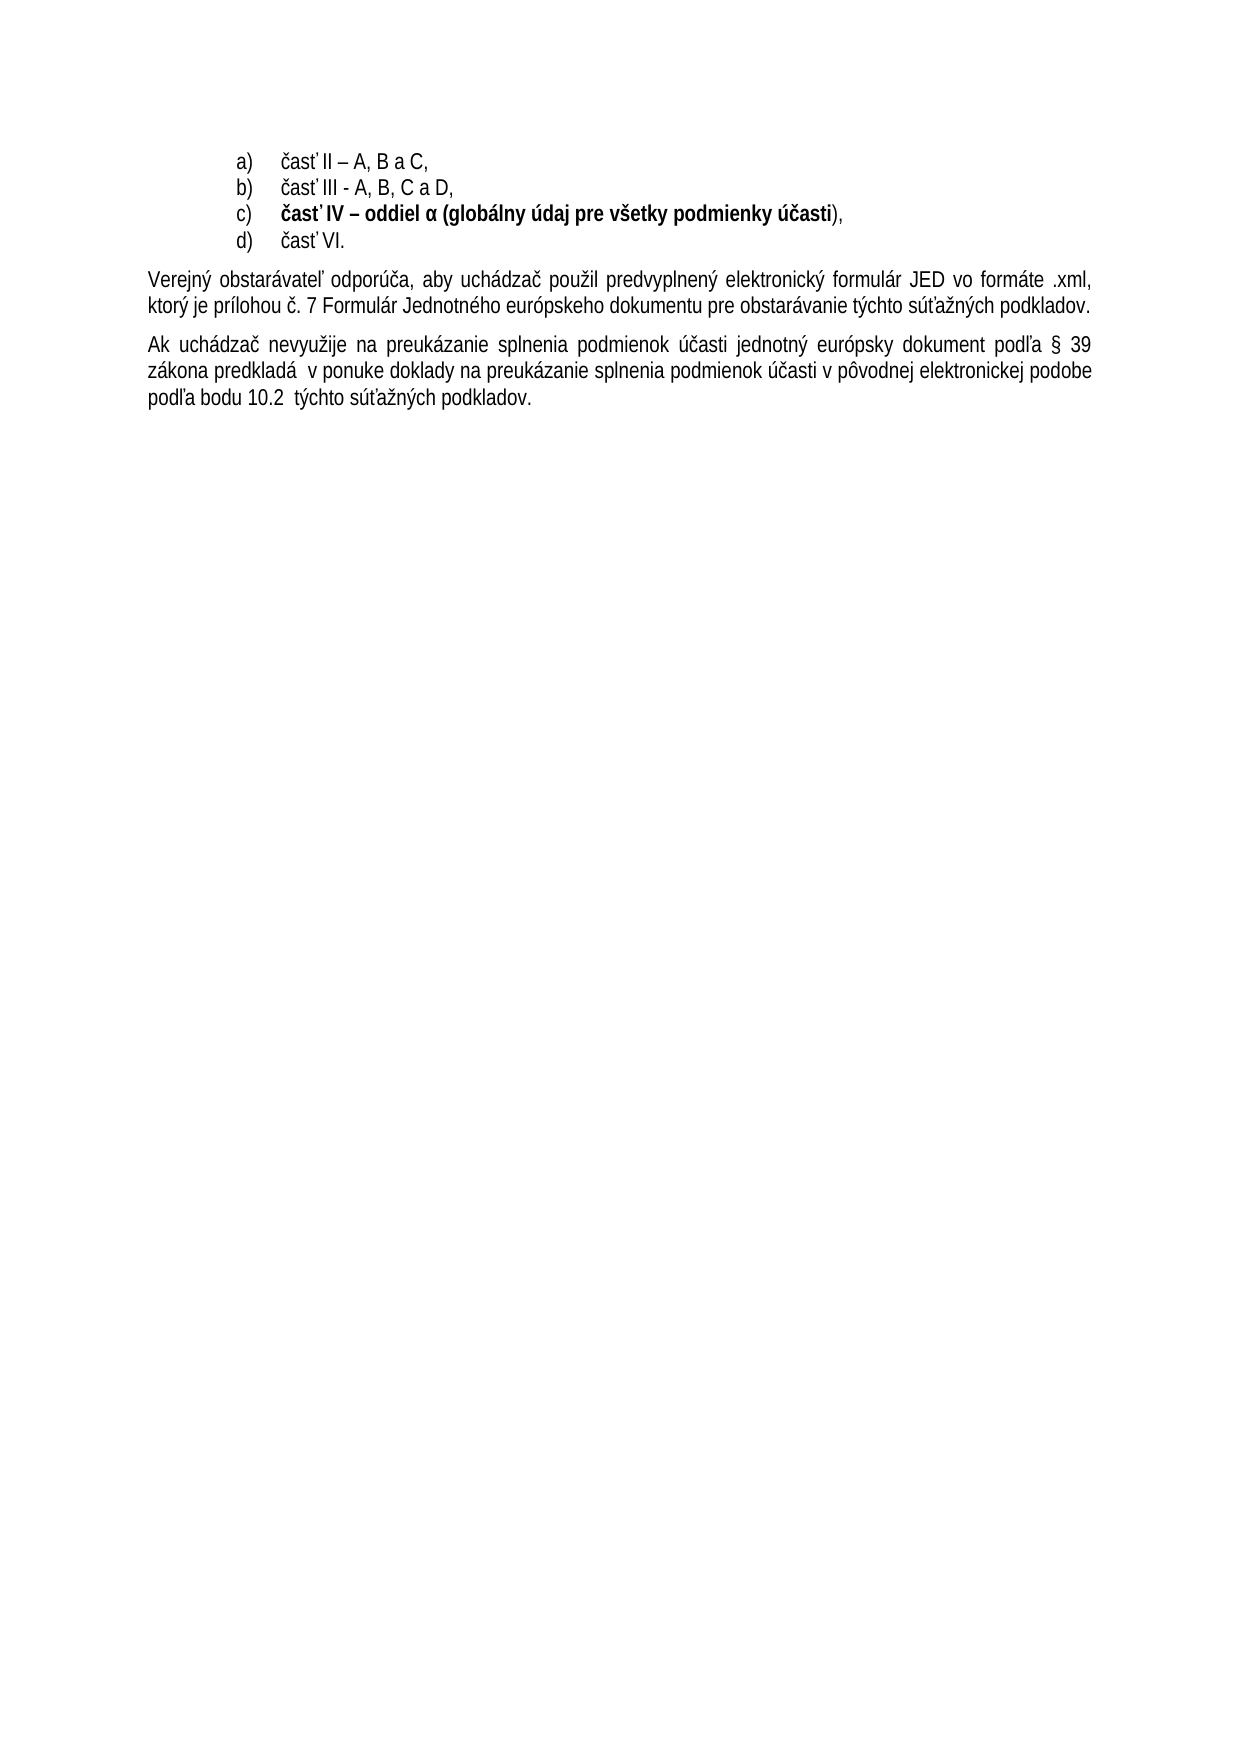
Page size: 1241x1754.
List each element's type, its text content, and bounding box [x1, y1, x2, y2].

list časť III - A, B, C a D, [236, 174, 1093, 200]
text Ak uchádzač nevyužije na preukázanie splnenia podmienok účasti jednotný európsky dokument podľa § 39 zákona predkladá v ponuke doklady na preukázanie splnenia podmienok účasti v pôvodnej elektronickej podobe podľa bodu 10.2 týchto súťažných podkladov. [148, 331, 1093, 410]
text Verejný obstarávateľ odporúča, aby uchádzač použil predvyplnený elektronický formulár JED vo formáte .xml, ktorý je prílohou č. 7 Formulár Jednotného európskeho dokumentu pre obstarávanie týchto súťažných podkladov. [148, 266, 1093, 318]
list časť IV – oddiel α (globálny údaj pre všetky podmienky účasti), [236, 200, 1093, 227]
list časť II – A, B a C, [236, 148, 1093, 174]
list časť VI. [236, 227, 1093, 253]
